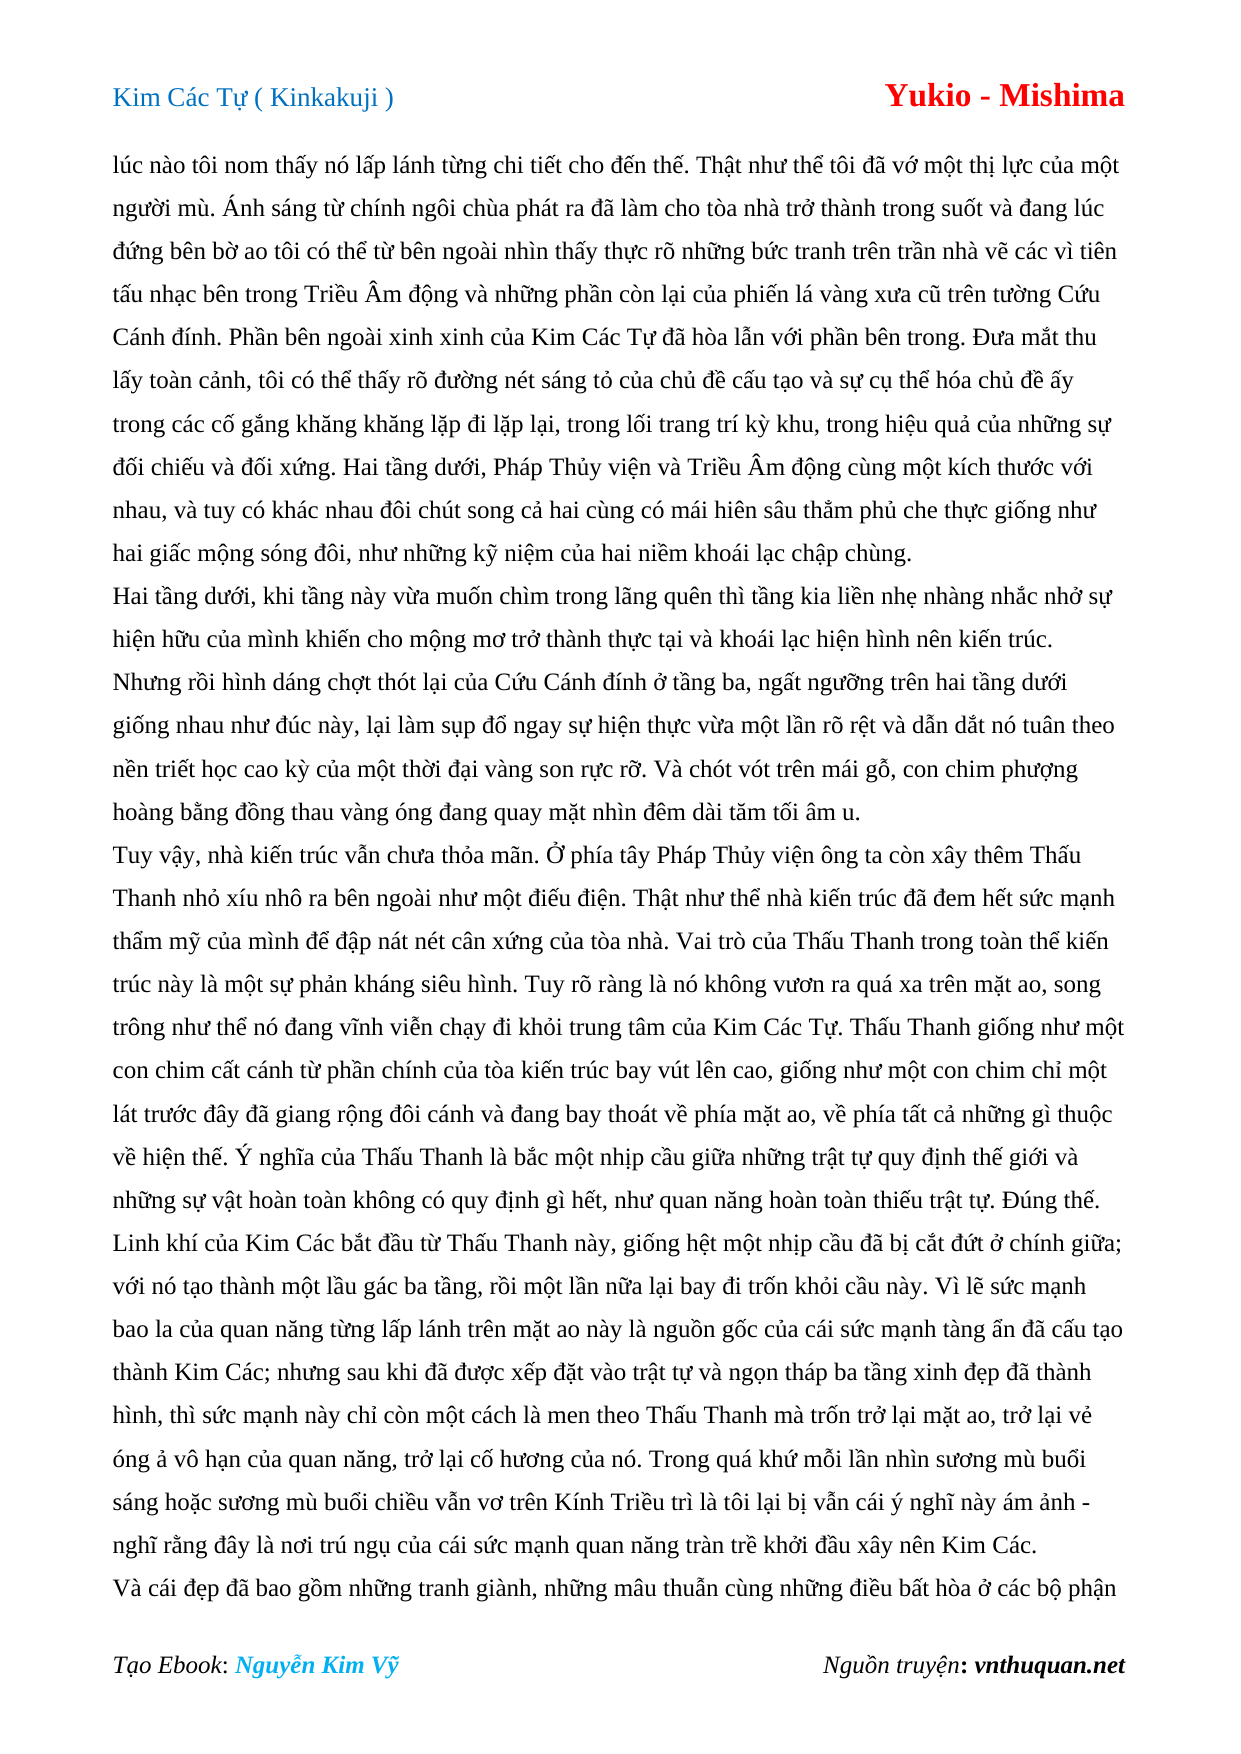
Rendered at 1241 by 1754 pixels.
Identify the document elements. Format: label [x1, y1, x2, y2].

text [112, 150, 1128, 1602]
